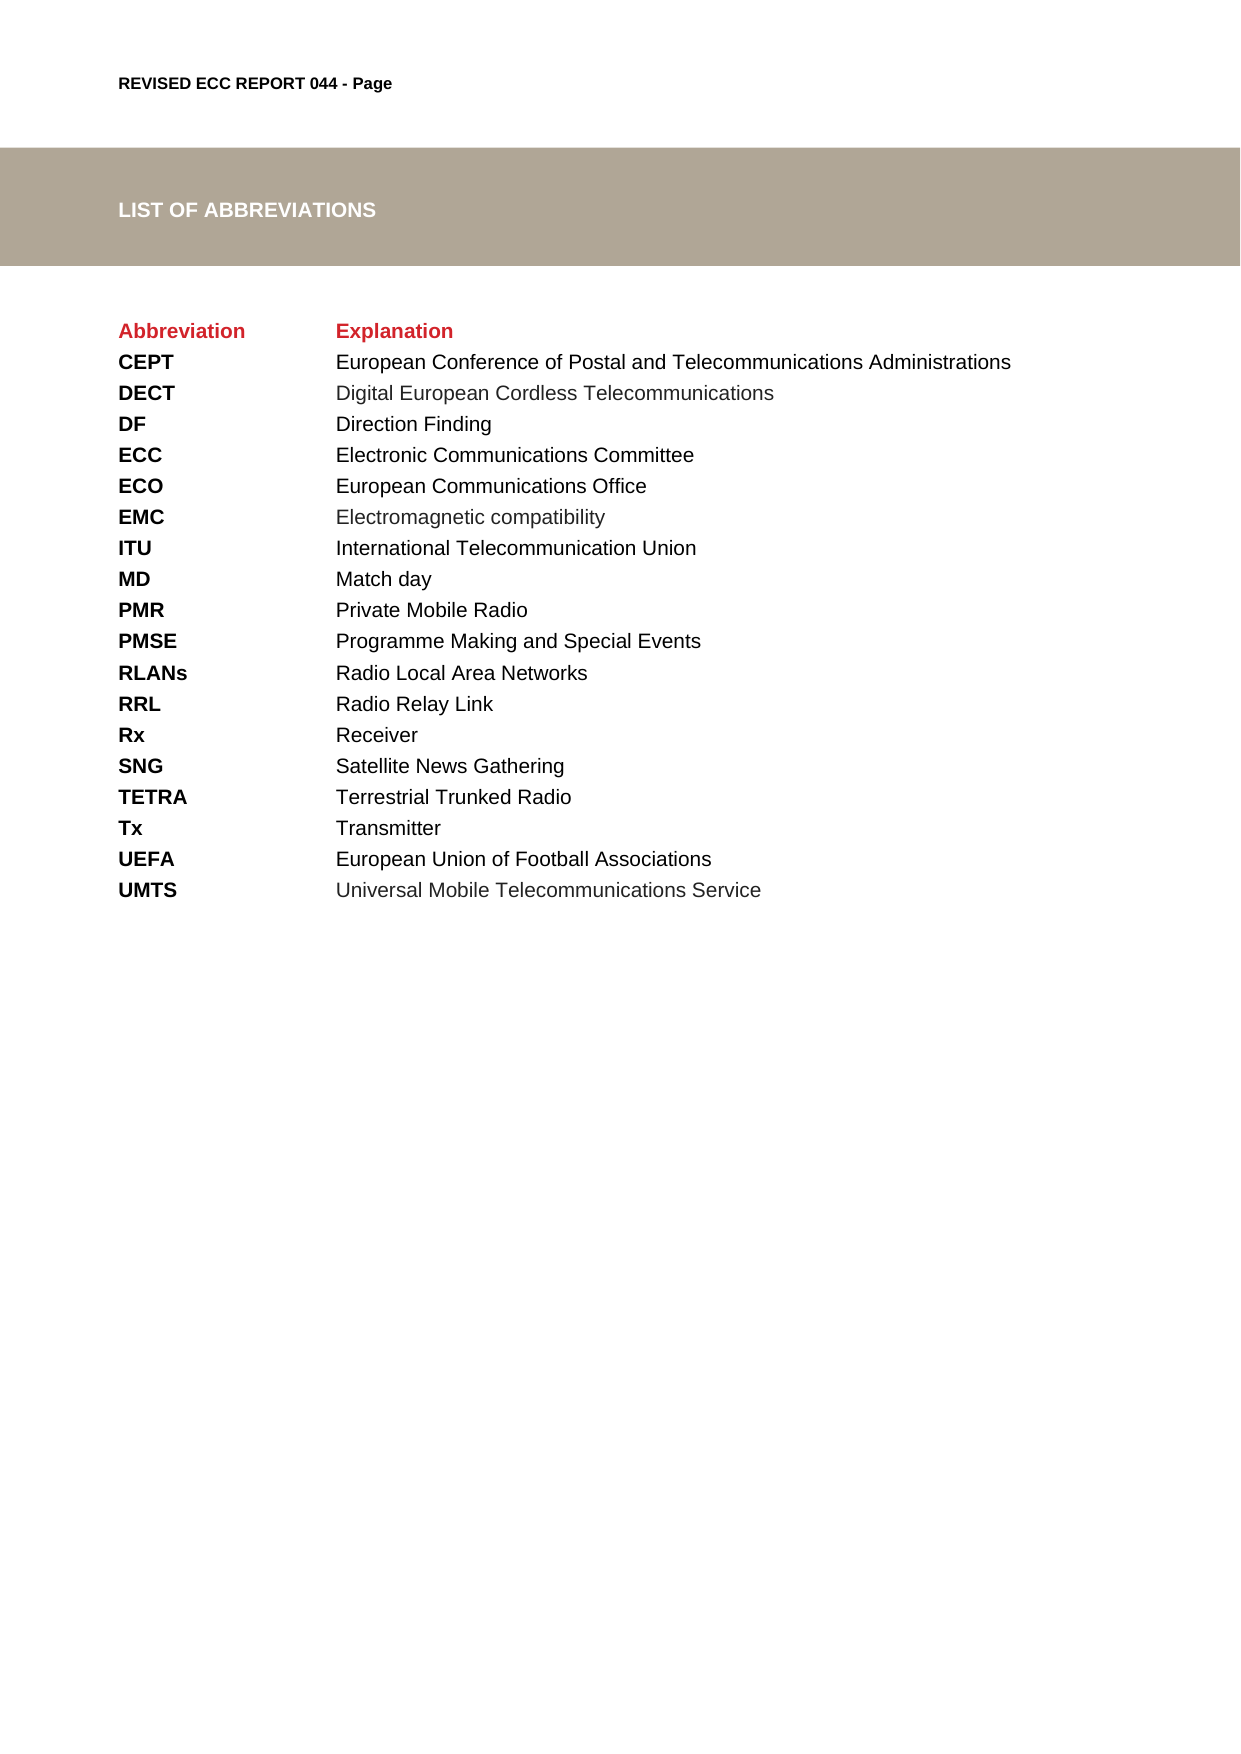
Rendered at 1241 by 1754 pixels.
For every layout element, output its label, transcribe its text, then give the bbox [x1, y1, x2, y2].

table_cell Terrestrial Trunked Radio [324, 783, 1133, 814]
table_cell DF [107, 411, 324, 442]
table_cell Transmitter [324, 814, 1133, 845]
table_cell Direction Finding [324, 411, 1133, 442]
table_cell Private Mobile Radio [324, 597, 1133, 628]
table_cell PMR [107, 597, 324, 628]
table_cell European Conference of Postal and Telecommunications Administrations [324, 349, 1133, 380]
table_cell Radio Relay Link [324, 690, 1133, 721]
table_cell Electronic Communications Committee [324, 442, 1133, 473]
table_cell RRL [107, 690, 324, 721]
table_cell MD [107, 566, 324, 597]
table_cell Rx [107, 721, 324, 752]
table_cell ECO [107, 473, 324, 504]
table_cell SNG [107, 752, 324, 783]
table_cell UEFA [107, 845, 324, 876]
table_cell Electromagnetic compatibility [324, 504, 1133, 535]
table_cell PMSE [107, 628, 324, 659]
table_cell DECT [107, 380, 324, 411]
table_cell Satellite News Gathering [324, 752, 1133, 783]
table_cell Radio Local Area Networks [324, 659, 1133, 690]
table_cell Universal Mobile Telecommunications Service [324, 876, 1133, 907]
table_cell ECC [107, 442, 324, 473]
table_cell CEPT [107, 349, 324, 380]
table_header Abbreviation [107, 318, 324, 349]
table_cell Tx [107, 814, 324, 845]
table_header Explanation [324, 318, 1133, 349]
table_cell Digital European Cordless Telecommunications [324, 380, 1133, 411]
table_cell European Communications Office [324, 473, 1133, 504]
table_cell Match day [324, 566, 1133, 597]
text LIST OF ABBREVIATIONS [118, 198, 1122, 222]
table_cell TETRA [107, 783, 324, 814]
table_cell Receiver [324, 721, 1133, 752]
table_cell European Union of Football Associations [324, 845, 1133, 876]
table_cell UMTS [107, 876, 324, 907]
table_cell ITU [107, 535, 324, 566]
table_cell Programme Making and Special Events [324, 628, 1133, 659]
table_cell EMC [107, 504, 324, 535]
table_cell RLANs [107, 659, 324, 690]
table_cell International Telecommunication Union [324, 535, 1133, 566]
